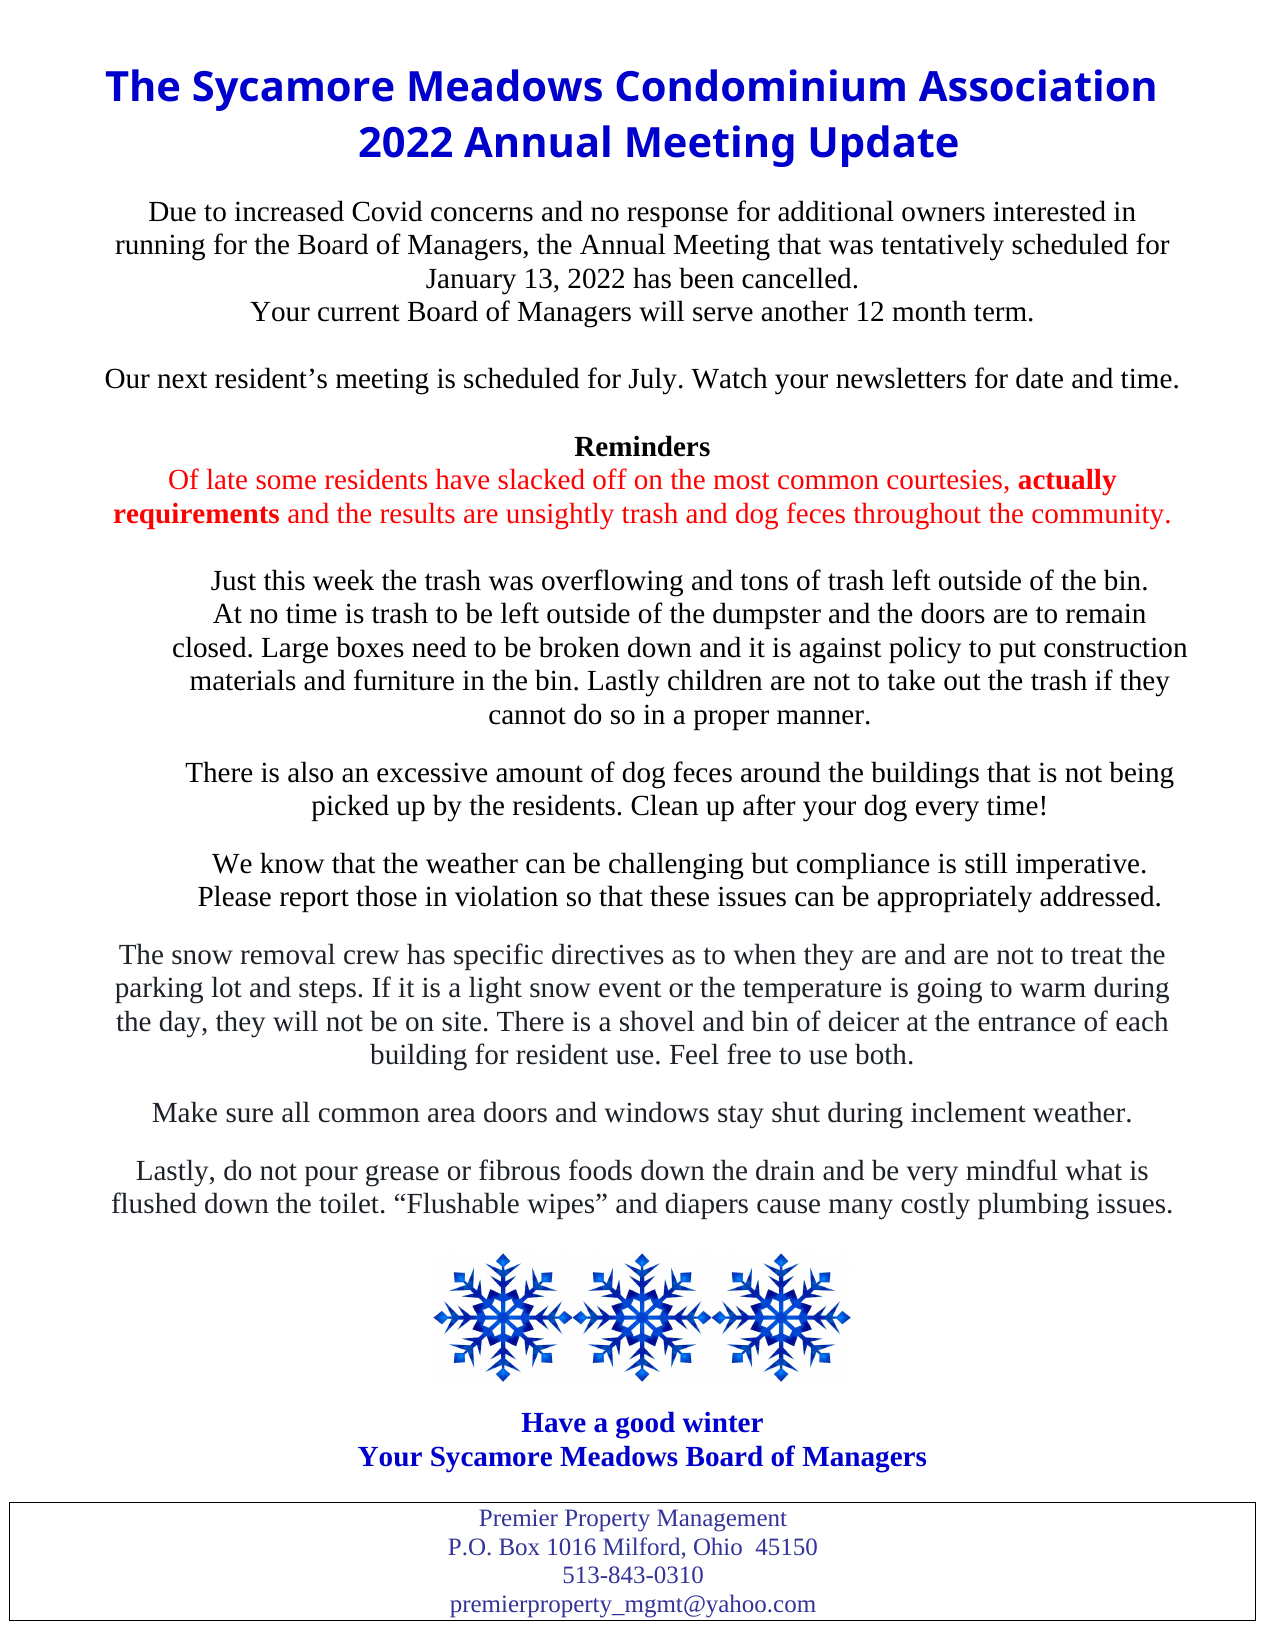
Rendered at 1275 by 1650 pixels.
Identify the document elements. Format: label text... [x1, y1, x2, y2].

text The snow removal crew has specific directives as to when they are and are not to treat the parking lot and steps. If it is a light snow event or the temperature is going to warm during the day, they will not be on site. There is a shovel and bin of deicer at the entrance of each building for resident use. Feel free to use both. [94, 937, 1191, 1071]
text Due to increased Covid concerns and no response for additional owners interested in running for the Board of Managers, the Annual Meeting that was tentatively scheduled for January 13, 2022 has been cancelled. Your current Board of Managers will serve another 12 month term. [94, 194, 1191, 328]
text Make sure all common area doors and windows stay shut during inclement weather. [94, 1095, 1191, 1129]
text We know that the weather can be challenging but compliance is still imperative. Please report those in violation so that these issues can be appropriately addressed. [169, 846, 1191, 913]
text Our next resident’s meeting is scheduled for July. Watch your newsletters for date and time. [94, 362, 1191, 395]
text Have a good winter [94, 1406, 1191, 1439]
picture [433, 1253, 851, 1382]
text Reminders [94, 429, 1191, 462]
text Lastly, do not pour grease or fibrous foods down the drain and be very mindful what is flushed down the toilet. “Flushable wipes” and diapers cause many costly plumbing issues. [94, 1153, 1191, 1220]
text Just this week the trash was overflowing and tons of trash left outside of the bin. At no time is trash to be left outside of the dumpster and the doors are to remain closed. Large boxes need to be broken down and it is against policy to put construction materials and furniture in the bin. Lastly children are not to take out the trash if they cannot do so in a proper manner. [169, 563, 1191, 731]
text Your Sycamore Meadows Board of Managers [94, 1439, 1191, 1473]
text Of late some residents have slacked off on the most common courtesies, actually requirements and the results are unsightly trash and dog feces throughout the community. [94, 462, 1191, 529]
text There is also an excessive amount of dog feces around the buildings that is not being picked up by the residents. Clean up after your dog every time! [169, 755, 1191, 822]
